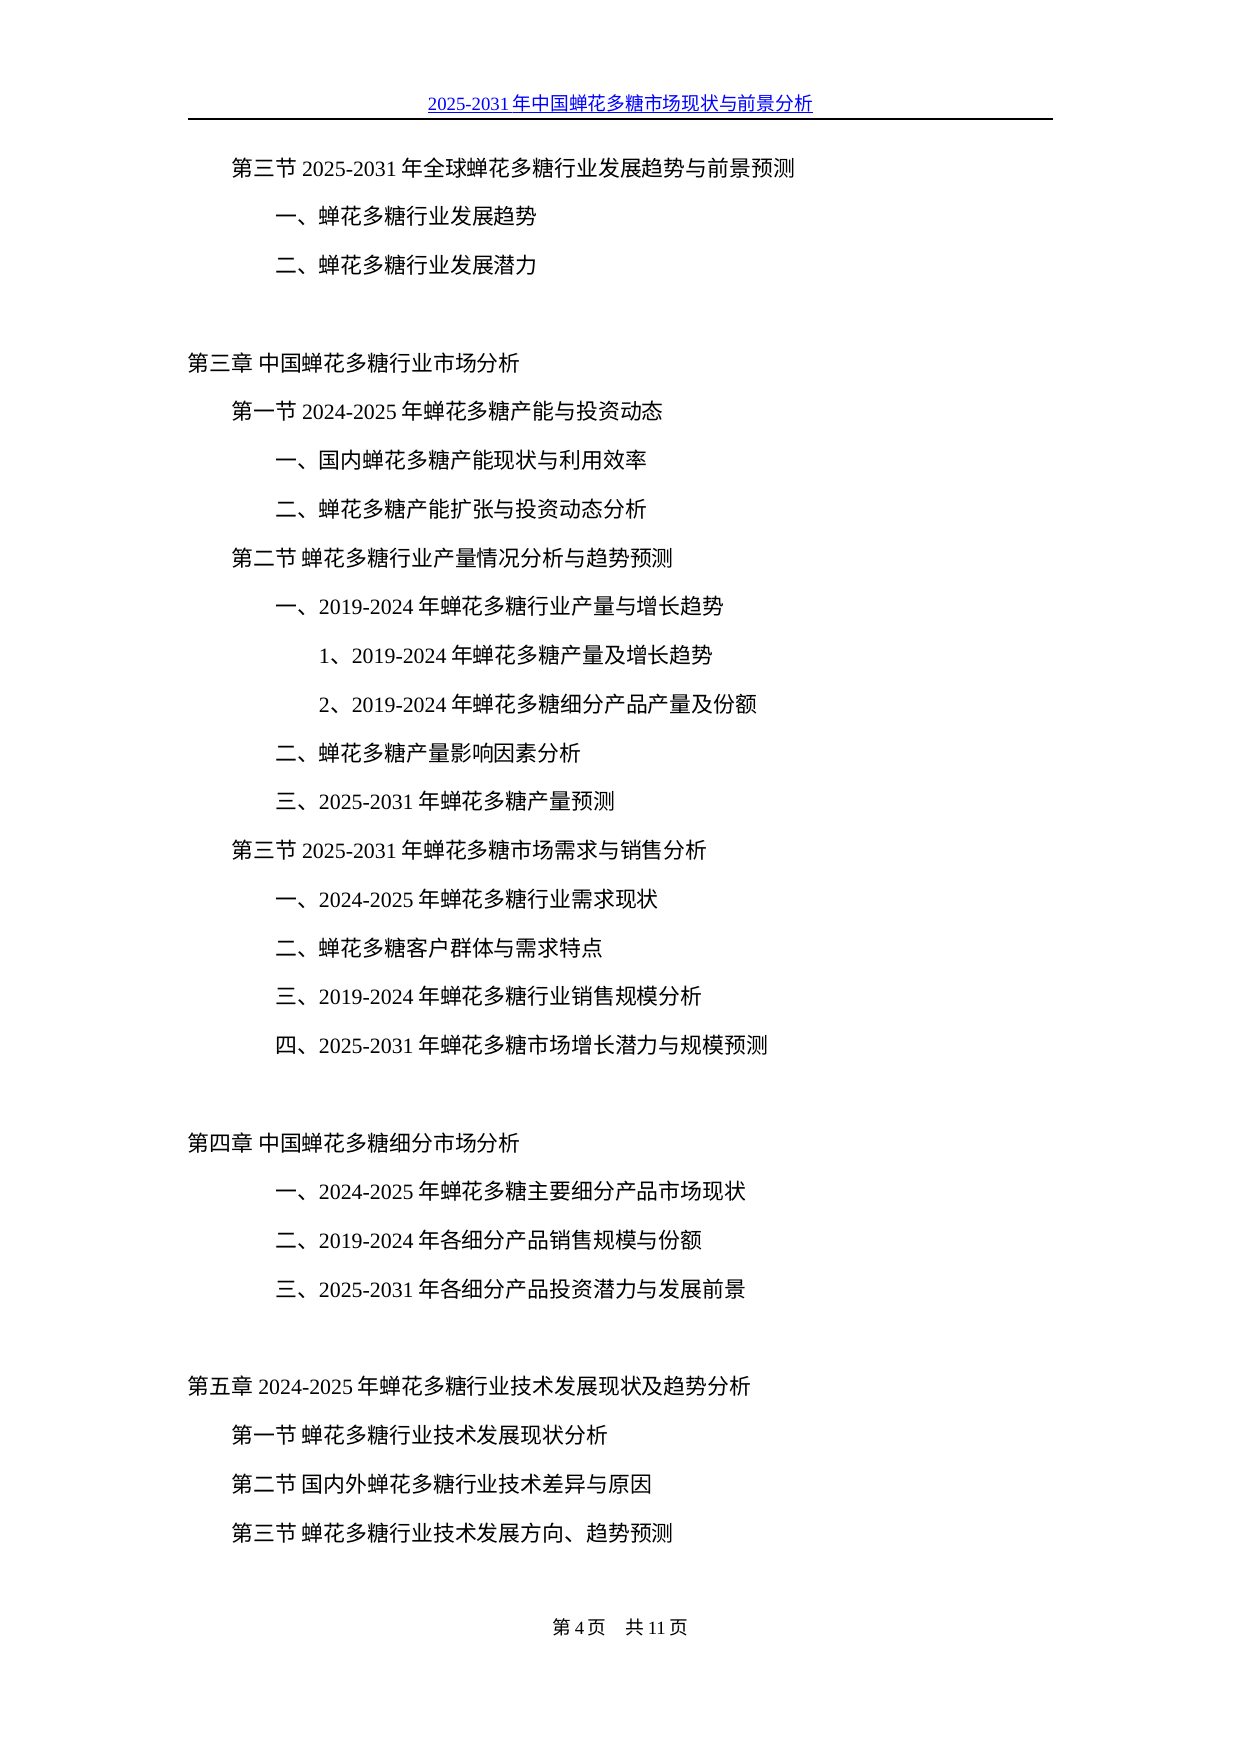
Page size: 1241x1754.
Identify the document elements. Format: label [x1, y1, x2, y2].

text [187, 150, 1053, 1548]
